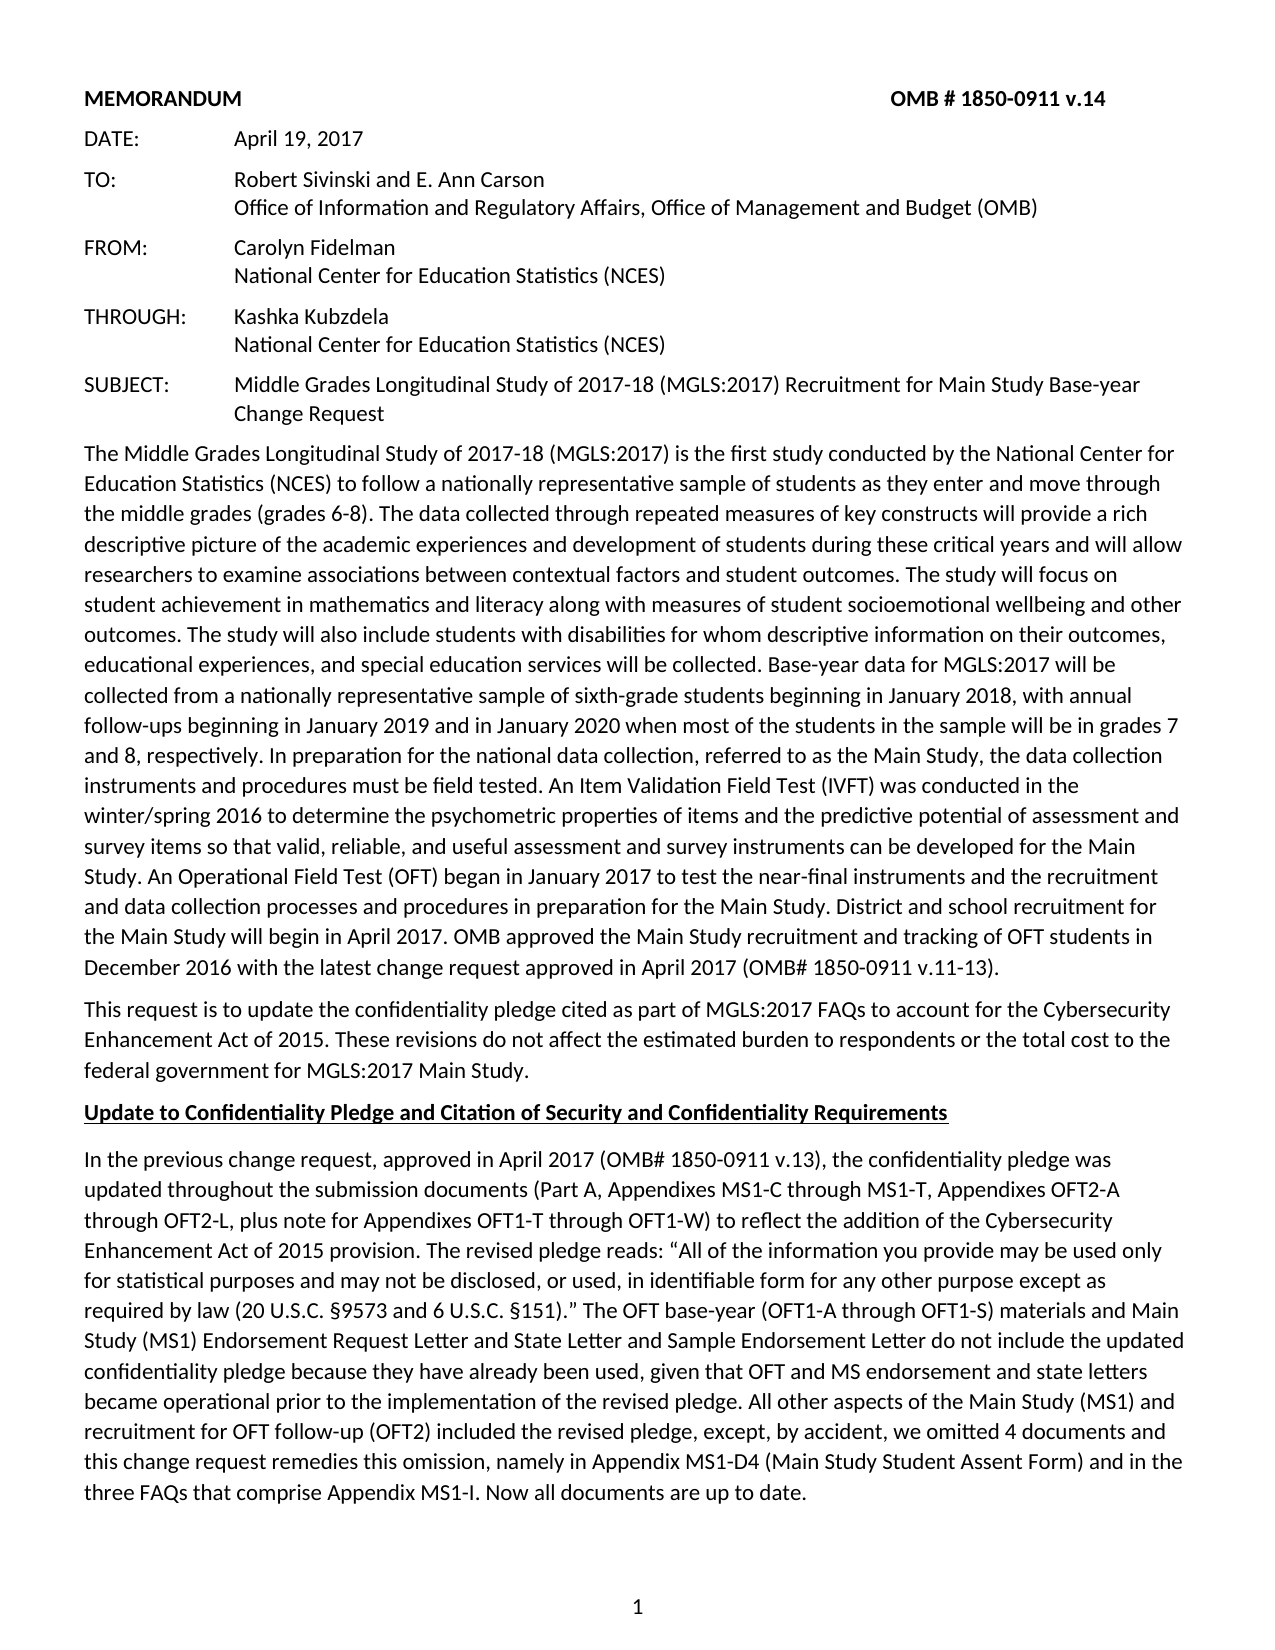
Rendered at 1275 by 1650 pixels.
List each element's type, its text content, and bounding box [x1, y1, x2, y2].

text National Center for Education Statistics (NCES) [84, 262, 1191, 289]
text DATE: April 19, 2017 [84, 124, 1191, 152]
text SUBJECT: Middle Grades Longitudinal Study of 2017-18 (MGLS:2017) Recruitment for Main Study Base-year Change Request [84, 371, 1191, 427]
text MEMORANDUM OMB # 1850-0911 v.14 [84, 84, 1191, 112]
text National Center for Education Statistics (NCES) [84, 330, 1191, 358]
text The Middle Grades Longitudinal Study of 2017-18 (MGLS:2017) is the first study conducted by the National Center for Education Statistics (NCES) to follow a nationally representative sample of students as they enter and move through the middle grades (grades 6-8). The data collected through repeated measures of key constructs will provide a rich descriptive picture of the academic experiences and development of students during these critical years and will allow researchers to examine associations between contextual factors and student outcomes. The study will focus on student achievement in mathematics and literacy along with measures of student socioemotional wellbeing and other outcomes. The study will also include students with disabilities for whom descriptive information on their outcomes, educational experiences, and special education services will be collected. Base-year data for MGLS:2017 will be collected from a nationally representative sample of sixth-grade students beginning in January 2018, with annual follow-ups beginning in January 2019 and in January 2020 when most of the students in the sample will be in grades 7 and 8, respectively. In preparation for the national data collection, referred to as the Main Study, the data collection instruments and procedures must be field tested. An Item Validation Field Test (IVFT) was conducted in the winter/spring 2016 to determine the psychometric properties of items and the predictive potential of assessment and survey items so that valid, reliable, and useful assessment and survey instruments can be developed for the Main Study. An Operational Field Test (OFT) began in January 2017 to test the near-final instruments and the recruitment and data collection processes and procedures in preparation for the Main Study. District and school recruitment for the Main Study will begin in April 2017. OMB approved the Main Study recruitment and tracking of OFT students in December 2016 with the latest change request approved in April 2017 (OMB# 1850-0911 v.11-13). [84, 439, 1191, 981]
text THROUGH: Kashka Kubzdela [84, 302, 1191, 330]
text Update to Confidentiality Pledge and Citation of Security and Confidentiality Requirements [84, 1098, 1191, 1127]
text In the previous change request, approved in April 2017 (OMB# 1850-0911 v.13), the confidentiality pledge was updated throughout the submission documents (Part A, Appendixes MS1-C through MS1-T, Appendixes OFT2-A through OFT2-L, plus note for Appendixes OFT1-T through OFT1-W) to reflect the addition of the Cybersecurity Enhancement Act of 2015 provision. The revised pledge reads: “All of the information you provide may be used only for statistical purposes and may not be disclosed, or used, in identifiable form for any other purpose except as required by law (20 U.S.C. §9573 and 6 U.S.C. §151).” The OFT base-year (OFT1-A through OFT1-S) materials and Main Study (MS1) Endorsement Request Letter and State Letter and Sample Endorsement Letter do not include the updated confidentiality pledge because they have already been used, given that OFT and MS endorsement and state letters became operational prior to the implementation of the revised pledge. All other aspects of the Main Study (MS1) and recruitment for OFT follow-up (OFT2) included the revised pledge, except, by accident, we omitted 4 documents and this change request remedies this omission, namely in Appendix MS1-D4 (Main Study Student Assent Form) and in the three FAQs that comprise Appendix MS1-I. Now all documents are up to date. [84, 1145, 1191, 1506]
text FROM: Carolyn Fidelman [84, 233, 1191, 262]
text This request is to update the confidentiality pledge cited as part of MGLS:2017 FAQs to account for the Cybersecurity Enhancement Act of 2015. These revisions do not affect the estimated burden to respondents or the total cost to the federal government for MGLS:2017 Main Study. [84, 995, 1191, 1084]
text Office of Information and Regulatory Affairs, Office of Management and Budget (OMB) [84, 193, 1191, 221]
text TO: Robert Sivinski and E. Ann Carson [84, 165, 1191, 193]
